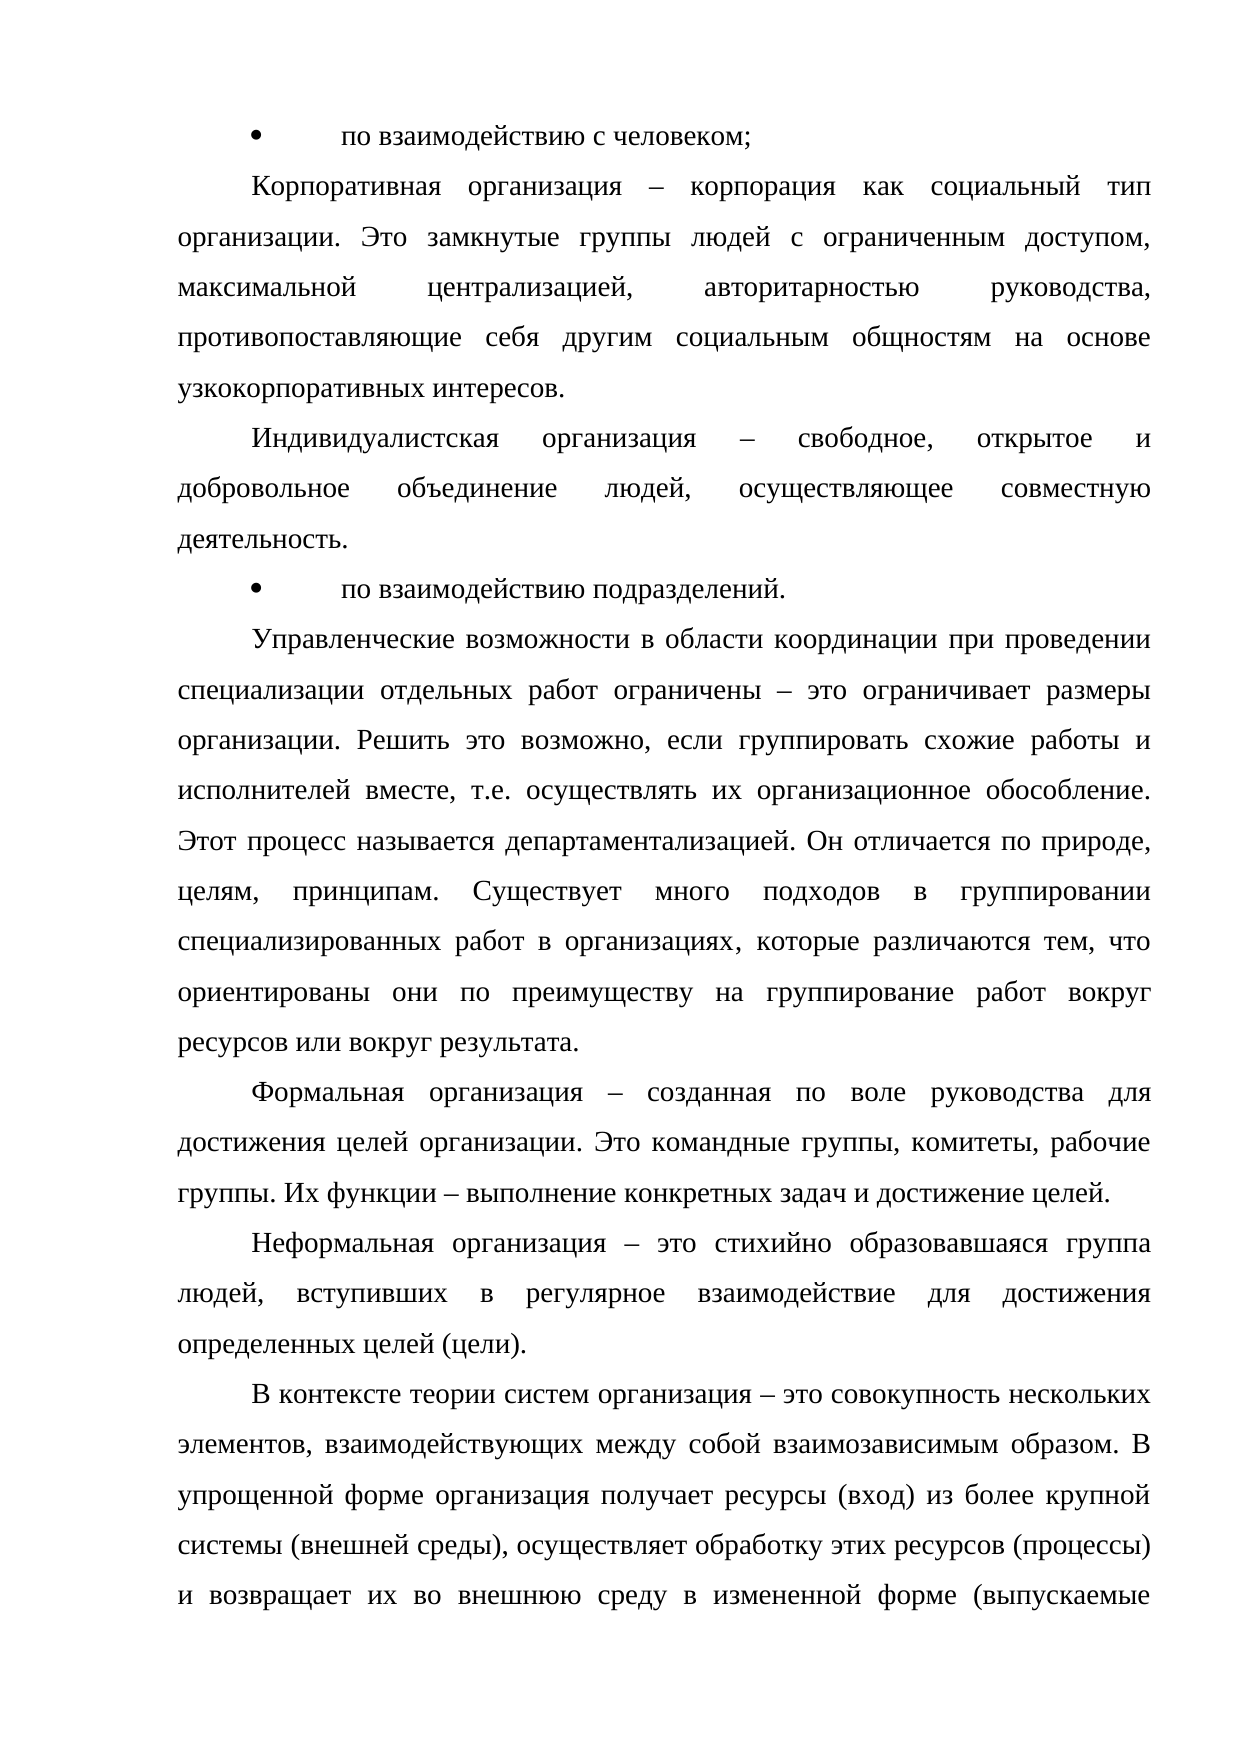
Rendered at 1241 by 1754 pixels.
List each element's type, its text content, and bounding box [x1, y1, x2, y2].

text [177, 1376, 1152, 1611]
text Корпоративная организация – корпорация как социальный тип организации. Это замкнутые группы людей с ограниченным доступом, максимальной централизацией, авторитарностью руководства, противопоставляющие себя другим социальным общностям на основе узкокорпоративных интересов. [177, 168, 1152, 403]
text Управленческие возможности в области координации при проведении специализации отдельных работ ограничены – это ограничивает размеры организации. Решить это возможно, если группировать схожие работы и исполнителей вместе, т.е. осуществлять их организационное обособление. Этот процесс называется департаментализацией. Он отличается по природе, целям, принципам. Существует много подходов в группировании специализированных работ в организациях‚ которые различаются тем, что ориентированы они по преимуществу на группирование работ вокруг ресурсов или вокруг результата. [177, 621, 1152, 1057]
list по взаимодействию с человеком; [177, 118, 1152, 152]
text Неформальная организация – это стихийно образовавшаяся группа людей, вступивших в регулярное взаимодействие для достижения определенных целей (цели). [177, 1225, 1152, 1359]
list по взаимодействию подразделений. [177, 571, 1152, 605]
text Формальная организация – созданная по воле руководства для достижения целей организации. Это командные группы, комитеты, рабочие группы. Их функции – выполнение конкретных задач и достижение целей. [177, 1074, 1152, 1208]
text Индивидуалистская организация – свободное, открытое и добровольное объединение людей, осуществляющее совместную деятельность. [177, 420, 1152, 554]
